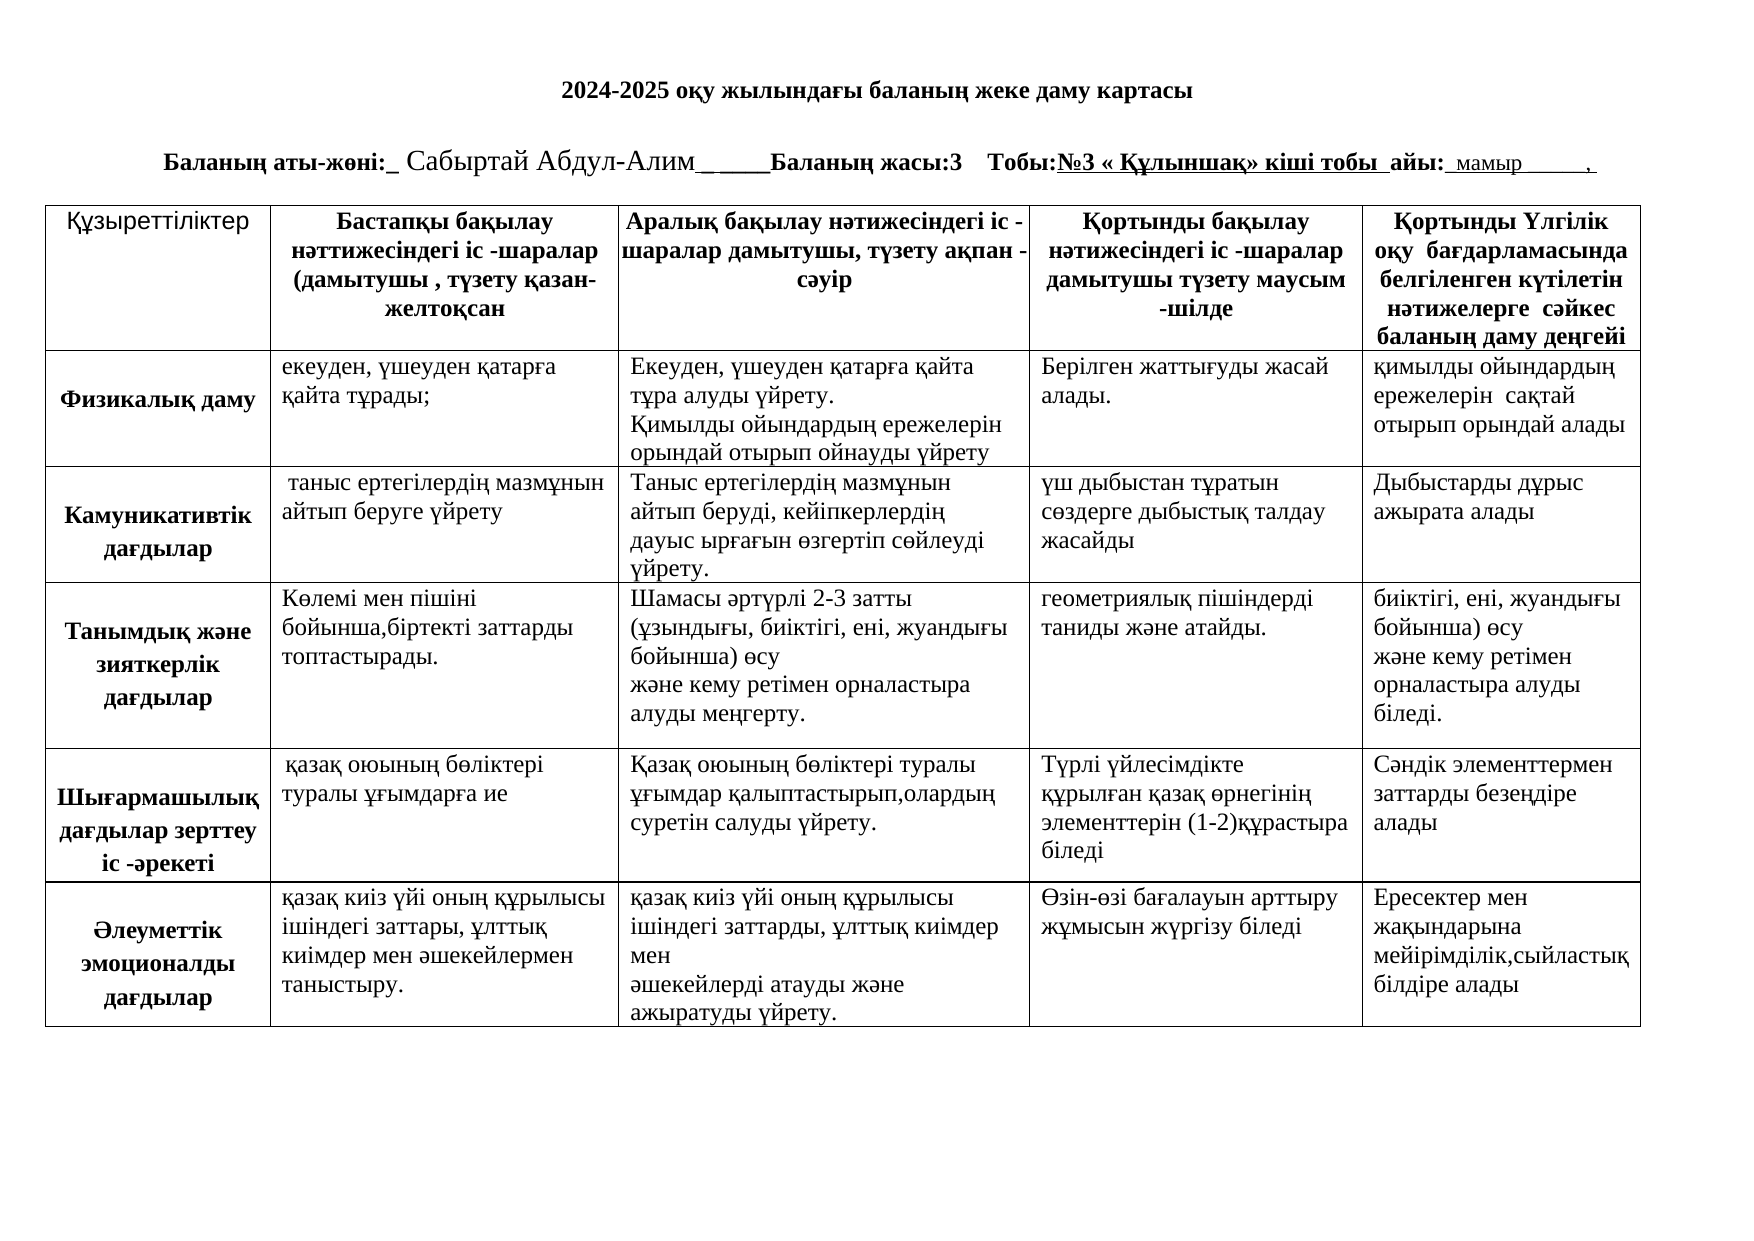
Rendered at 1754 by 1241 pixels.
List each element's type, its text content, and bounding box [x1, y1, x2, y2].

table_header Аралық бақылау нәтижесіндегі іс -шаралар дамытушы, түзету ақпан -сәуір [619, 206, 1029, 350]
table_header Бастапқы бақылау нәттижесіндегі іс -шаралар (дамытушы , түзету қазан- желтоқсан [271, 206, 618, 350]
table_cell Физикалық даму [46, 351, 270, 466]
table_cell биіктігі, ені, жуандығы бойынша) өсу және кему ретімен орналастыра алуды біледі. [1363, 583, 1640, 748]
table_cell екеуден, үшеуден қатарға қайта тұрады; [271, 351, 618, 466]
table_cell Көлемі мен пішіні бойынша,біртекті заттарды топтастырады. [271, 583, 618, 748]
table_cell Сәндік элементтермен заттарды безеңдіре алады [1363, 749, 1640, 881]
table_cell Таныс ертегілердің мазмұнын айтып беруді, кейіпкерлердің дауыс ырғағын өзгертіп сөйлеуді үйрету. [619, 467, 1029, 582]
table_cell Ересектер мен жақындарына мейірімділік,сыйластық білдіре алады [1363, 883, 1640, 1026]
table_cell қазақ оюының бөліктері туралы ұғымдарға ие [271, 749, 618, 881]
table_cell Берілген жаттығуды жасай алады. [1030, 351, 1362, 466]
table_cell Шамасы әртүрлі 2-3 затты (ұзындығы, биіктігі, ені, жуандығы бойынша) өсу және кему ретімен орналастыра алуды меңгерту. [619, 583, 1029, 748]
table_cell үш дыбыстан тұратын сөздерге дыбыстық талдау жасайды [1030, 467, 1362, 582]
table_cell Түрлі үйлесімдікте құрылған қазақ өрнегінің элементтерін (1-2)құрастыра біледі [1030, 749, 1362, 881]
table_cell қимылды ойындардың ережелерін сақтай отырып орындай алады [1363, 351, 1640, 466]
table_cell таныс ертегілердің мазмұнын айтып беруге үйрету [271, 467, 618, 582]
table_cell Өзін-өзі бағалауын арттыру жұмысын жүргізу біледі [1030, 883, 1362, 1026]
table_cell Екеуден, үшеуден қатарға қайта тұра алуды үйрету. Қимылды ойындардың ережелерін орындай отырып ойнауды үйрету [619, 351, 1029, 466]
table_cell қазақ киіз үйі оның құрылысы ішіндегі заттары, ұлттық киімдер мен әшекейлермен таныстыру. [271, 883, 618, 1026]
table_cell Шығармашылық дағдылар зерттеу іс -әрекеті [46, 749, 270, 881]
table_cell Әлеуметтік эмоционалды дағдылар [46, 883, 270, 1026]
table_cell геометриялық пішіндерді таниды және атайды. [1030, 583, 1362, 748]
text 2024-2025 оқу жылындағы баланың жеке даму картасы [75, 75, 1679, 104]
table_cell Дыбыстарды дұрыс ажырата алады [1363, 467, 1640, 582]
table_cell қазақ киіз үйі оның құрылысы ішіндегі заттарды, ұлттық киімдер мен әшекейлерді атауды және ажыратуды үйрету. [619, 883, 1029, 1026]
table_header Құзыреттіліктер [46, 206, 270, 350]
table_cell Қазақ оюының бөліктері туралы ұғымдар қалыптастырып,олардың суретін салуды үйрету. [619, 749, 1029, 881]
text Баланың аты-жөні:_ Сабыртай Абдул-Алим _ ____Баланың жасы:3 Тобы:№3 « Құлыншақ» кіші тобы айы:_мамыр _____, [75, 143, 1679, 177]
table_header Қортынды Үлгілік оқу бағдарламасында белгіленген күтілетін нәтижелерге сәйкес баланың даму деңгейі [1363, 206, 1640, 350]
table_header Қортынды бақылау нәтижесіндегі іс -шаралар дамытушы түзету маусым -шілде [1030, 206, 1362, 350]
table_cell Танымдық және зияткерлік дағдылар [46, 583, 270, 748]
table_cell Камуникативтік дағдылар [46, 467, 270, 582]
